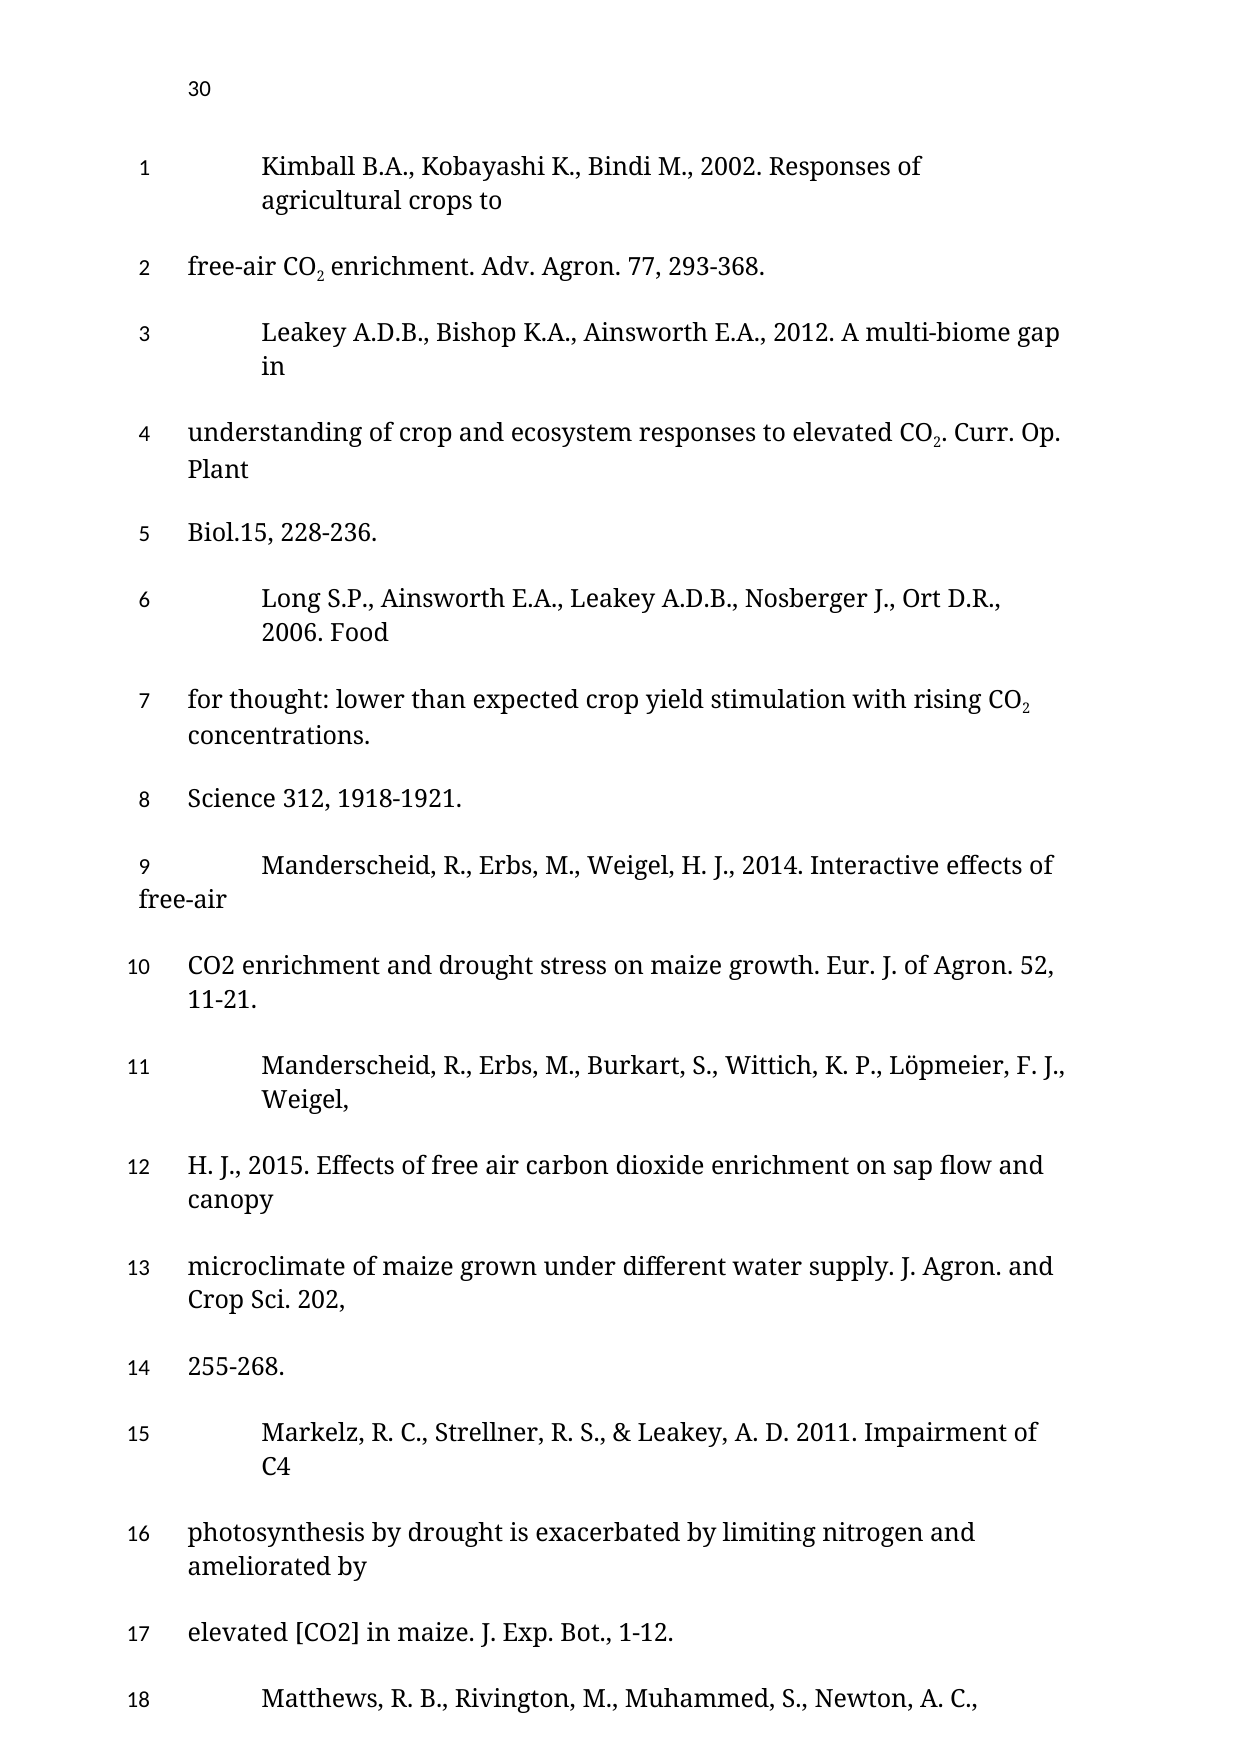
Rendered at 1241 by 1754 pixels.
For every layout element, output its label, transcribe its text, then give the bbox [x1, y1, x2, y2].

text 8 Science 312, 1918-1921. [138, 781, 1065, 815]
list elevated [CO2] in maize. J. Exp. Bot., 1-12. [126, 1615, 1065, 1649]
list free-air CO2 enrichment. Adv. Agron. 77, 293-368. [138, 249, 1065, 286]
list H. J., 2015. Effects of free air carbon dioxide enrichment on sap flow and canopy [126, 1148, 1065, 1216]
list CO2 enrichment and drought stress on maize growth. Eur. J. of Agron. 52, 11-21. [126, 947, 1065, 1016]
list Markelz, R. C., Strellner, R. S., & Leakey, A. D. 2011. Impairment of C4 [126, 1414, 1065, 1483]
list understanding of crop and ecosystem responses to elevated CO2. Curr. Op. Plant [138, 415, 1065, 486]
list Long S.P., Ainsworth E.A., Leakey A.D.B., Nosberger J., Ort D.R., 2006. Food [138, 581, 1065, 649]
list for thought: lower than expected crop yield stimulation with rising CO2 concentrations. [138, 681, 1065, 752]
list Kimball B.A., Kobayashi K., Bindi M., 2002. Responses of agricultural crops to [138, 149, 1065, 217]
text 9 Manderscheid, R., Erbs, M., Weigel, H. J., 2014. Interactive effects of free-air [138, 847, 1065, 915]
list microclimate of maize grown under different water supply. J. Agron. and Crop Sci. 202, [126, 1248, 1065, 1316]
list Leakey A.D.B., Bishop K.A., Ainsworth E.A., 2012. A multi-biome gap in [138, 315, 1065, 383]
list Manderscheid, R., Erbs, M., Burkart, S., Wittich, K. P., Löpmeier, F. J., Weigel, [126, 1048, 1065, 1116]
text 14 255-268. [126, 1348, 1065, 1382]
text 5 Biol.15, 228-236. [138, 515, 1065, 549]
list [126, 1681, 1065, 1715]
list photosynthesis by drought is exacerbated by limiting nitrogen and ameliorated by [126, 1515, 1065, 1583]
